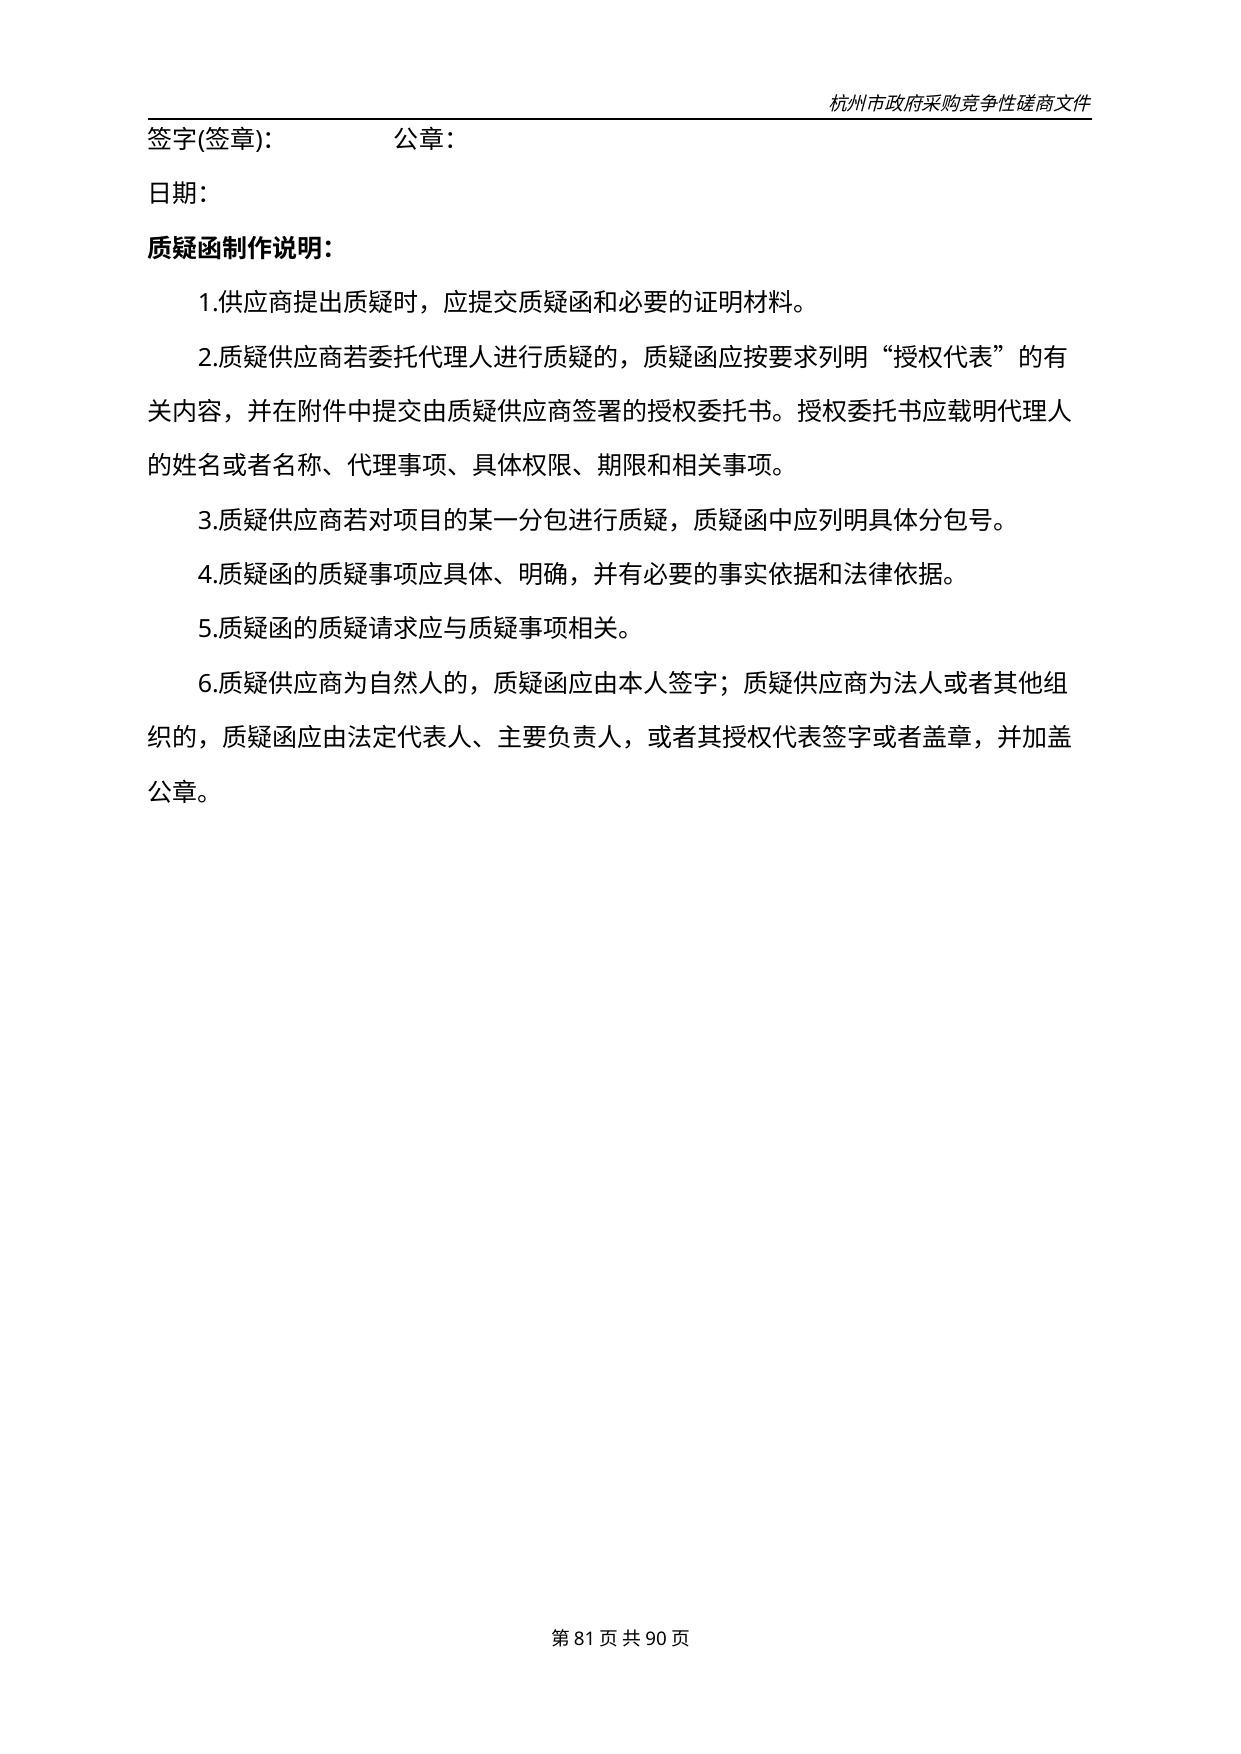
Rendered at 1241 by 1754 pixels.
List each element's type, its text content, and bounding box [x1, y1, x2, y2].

text 4.质疑函的质疑事项应具体、明确，并有必要的事实依据和法律依据。 [148, 554, 1092, 591]
text 签字(签章)： 公章： [148, 120, 1092, 156]
text 日期： [148, 174, 1092, 210]
text 2.质疑供应商若委托代理人进行质疑的，质疑函应按要求列明“授权代表”的有关内容，并在附件中提交由质疑供应商签署的授权委托书。授权委托书应载明代理人的姓名或者名称、代理事项、具体权限、期限和相关事项。 [148, 337, 1092, 482]
text 质疑函制作说明： [148, 228, 1092, 264]
text 3.质疑供应商若对项目的某一分包进行质疑，质疑函中应列明具体分包号。 [148, 500, 1092, 536]
text 6.质疑供应商为自然人的，质疑函应由本人签字；质疑供应商为法人或者其他组织的，质疑函应由法定代表人、主要负责人，或者其授权代表签字或者盖章，并加盖公章。 [148, 663, 1092, 808]
text 5.质疑函的质疑请求应与质疑事项相关。 [148, 609, 1092, 645]
text 1.供应商提出质疑时，应提交质疑函和必要的证明材料。 [148, 283, 1092, 319]
